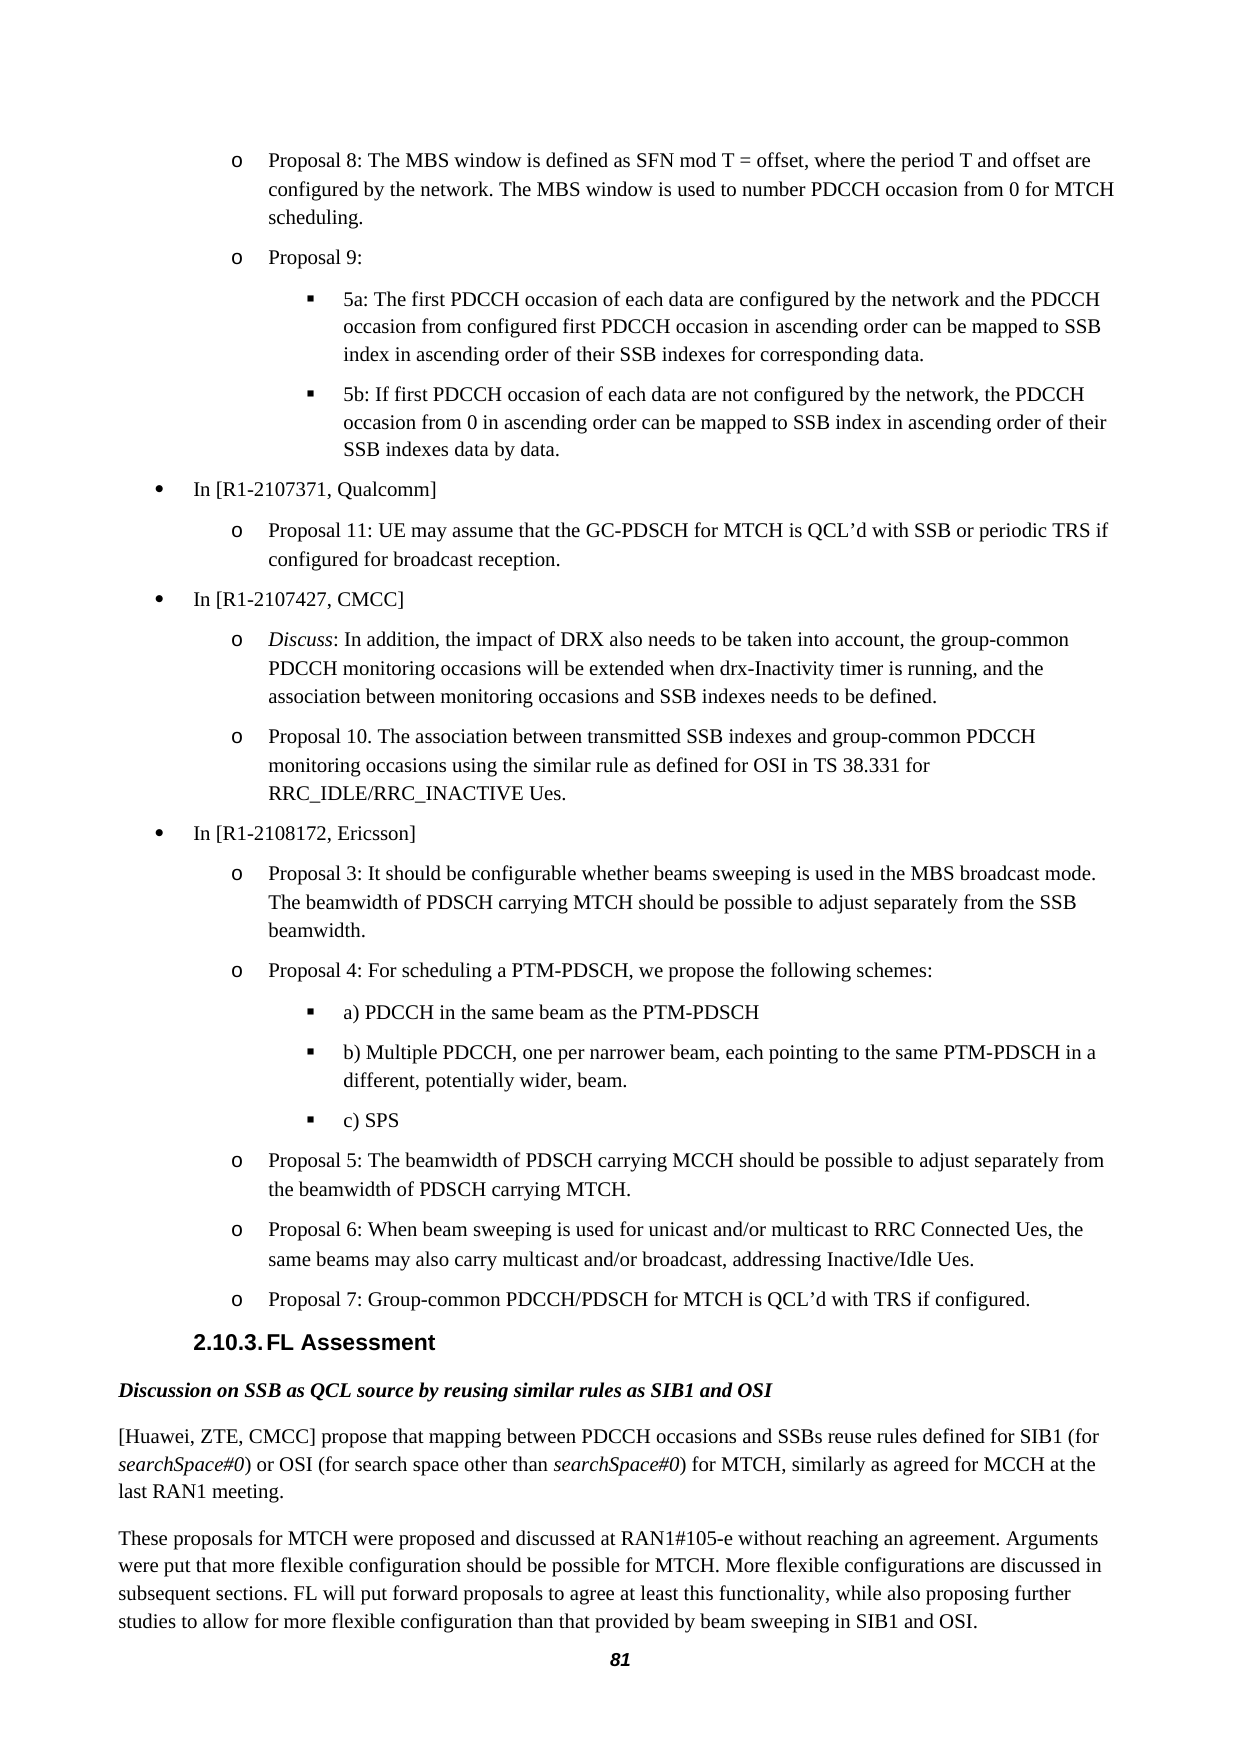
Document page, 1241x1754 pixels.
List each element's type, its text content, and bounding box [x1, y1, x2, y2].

list Proposal 4: For scheduling a PTM-PDSCH, we propose the following schemes: [231, 958, 1122, 984]
list 5b: If first PDCCH occasion of each data are not configured by the network, the PDCCH occasion from 0 in ascending order can be mapped to SSB index in ascending order of their SSB indexes data by data. [306, 382, 1122, 461]
list Proposal 6: When beam sweeping is used for unicast and/or multicast to RRC Connected Ues, the same beams may also carry multicast and/or broadcast, addressing Inactive/Idle Ues. [231, 1217, 1122, 1271]
list In [R1-2107427, CMCC] [156, 587, 1122, 611]
subtitle FL Assessment [193, 1329, 1122, 1355]
list Proposal 3: It should be configurable whether beams sweeping is used in the MBS broadcast mode. The beamwidth of PDSCH carrying MTCH should be possible to adjust separately from the SSB beamwidth. [231, 861, 1122, 942]
list Proposal 7: Group-common PDCCH/PDSCH for MTCH is QCL’d with TRS if configured. [231, 1287, 1122, 1312]
text [Huawei, ZTE, CMCC] propose that mapping between PDCCH occasions and SSBs reuse rules defined for SIB1 (for searchSpace#0) or OSI (for search space other than searchSpace#0) for MTCH, similarly as agreed for MCCH at the last RAN1 meeting. [118, 1424, 1122, 1503]
list Proposal 11: UE may assume that the GC-PDSCH for MTCH is QCL’d with SSB or periodic TRS if configured for broadcast reception. [231, 517, 1122, 571]
list In [R1-2108172, Ericsson] [156, 821, 1122, 845]
list Proposal 9: [231, 245, 1122, 270]
list c) SPS [306, 1108, 1122, 1132]
list Proposal 5: The beamwidth of PDSCH carrying MCCH should be possible to adjust separately from the beamwidth of PDSCH carrying MTCH. [231, 1148, 1122, 1201]
list Discuss: In addition, the impact of DRX also needs to be taken into account, the group-common PDCCH monitoring occasions will be extended when drx-Inactivity timer is running, and the association between monitoring occasions and SSB indexes needs to be defined. [231, 627, 1122, 708]
list 5a: The first PDCCH occasion of each data are configured by the network and the PDCCH occasion from configured first PDCCH occasion in ascending order can be mapped to SSB index in ascending order of their SSB indexes for corresponding data. [306, 287, 1122, 366]
list In [R1-2107371, Qualcomm] [156, 477, 1122, 501]
list b) Multiple PDCCH, one per narrower beam, each pointing to the same PTM-PDSCH in a different, potentially wider, beam. [306, 1040, 1122, 1092]
text These proposals for MTCH were proposed and discussed at RAN1#105-e without reaching an agreement. Arguments were put that more flexible configuration should be possible for MTCH. More flexible configurations are discussed in subsequent sections. FL will put forward proposals to agree at least this functionality, while also proposing further studies to allow for more flexible configuration than that provided by beam sweeping in SIB1 and OSI. [118, 1526, 1122, 1633]
list a) PDCCH in the same beam as the PTM-PDSCH [306, 1000, 1122, 1024]
list Proposal 8: The MBS window is defined as SFN mod T = offset, where the period T and offset are configured by the network. The MBS window is used to number PDCCH occasion from 0 for MTCH scheduling. [231, 148, 1122, 229]
text Discussion on SSB as QCL source by reusing similar rules as SIB1 and OSI [118, 1378, 1122, 1402]
list Proposal 10. The association between transmitted SSB indexes and group-common PDCCH monitoring occasions using the similar rule as defined for OSI in TS 38.331 for RRC_IDLE/RRC_INACTIVE Ues. [231, 724, 1122, 805]
